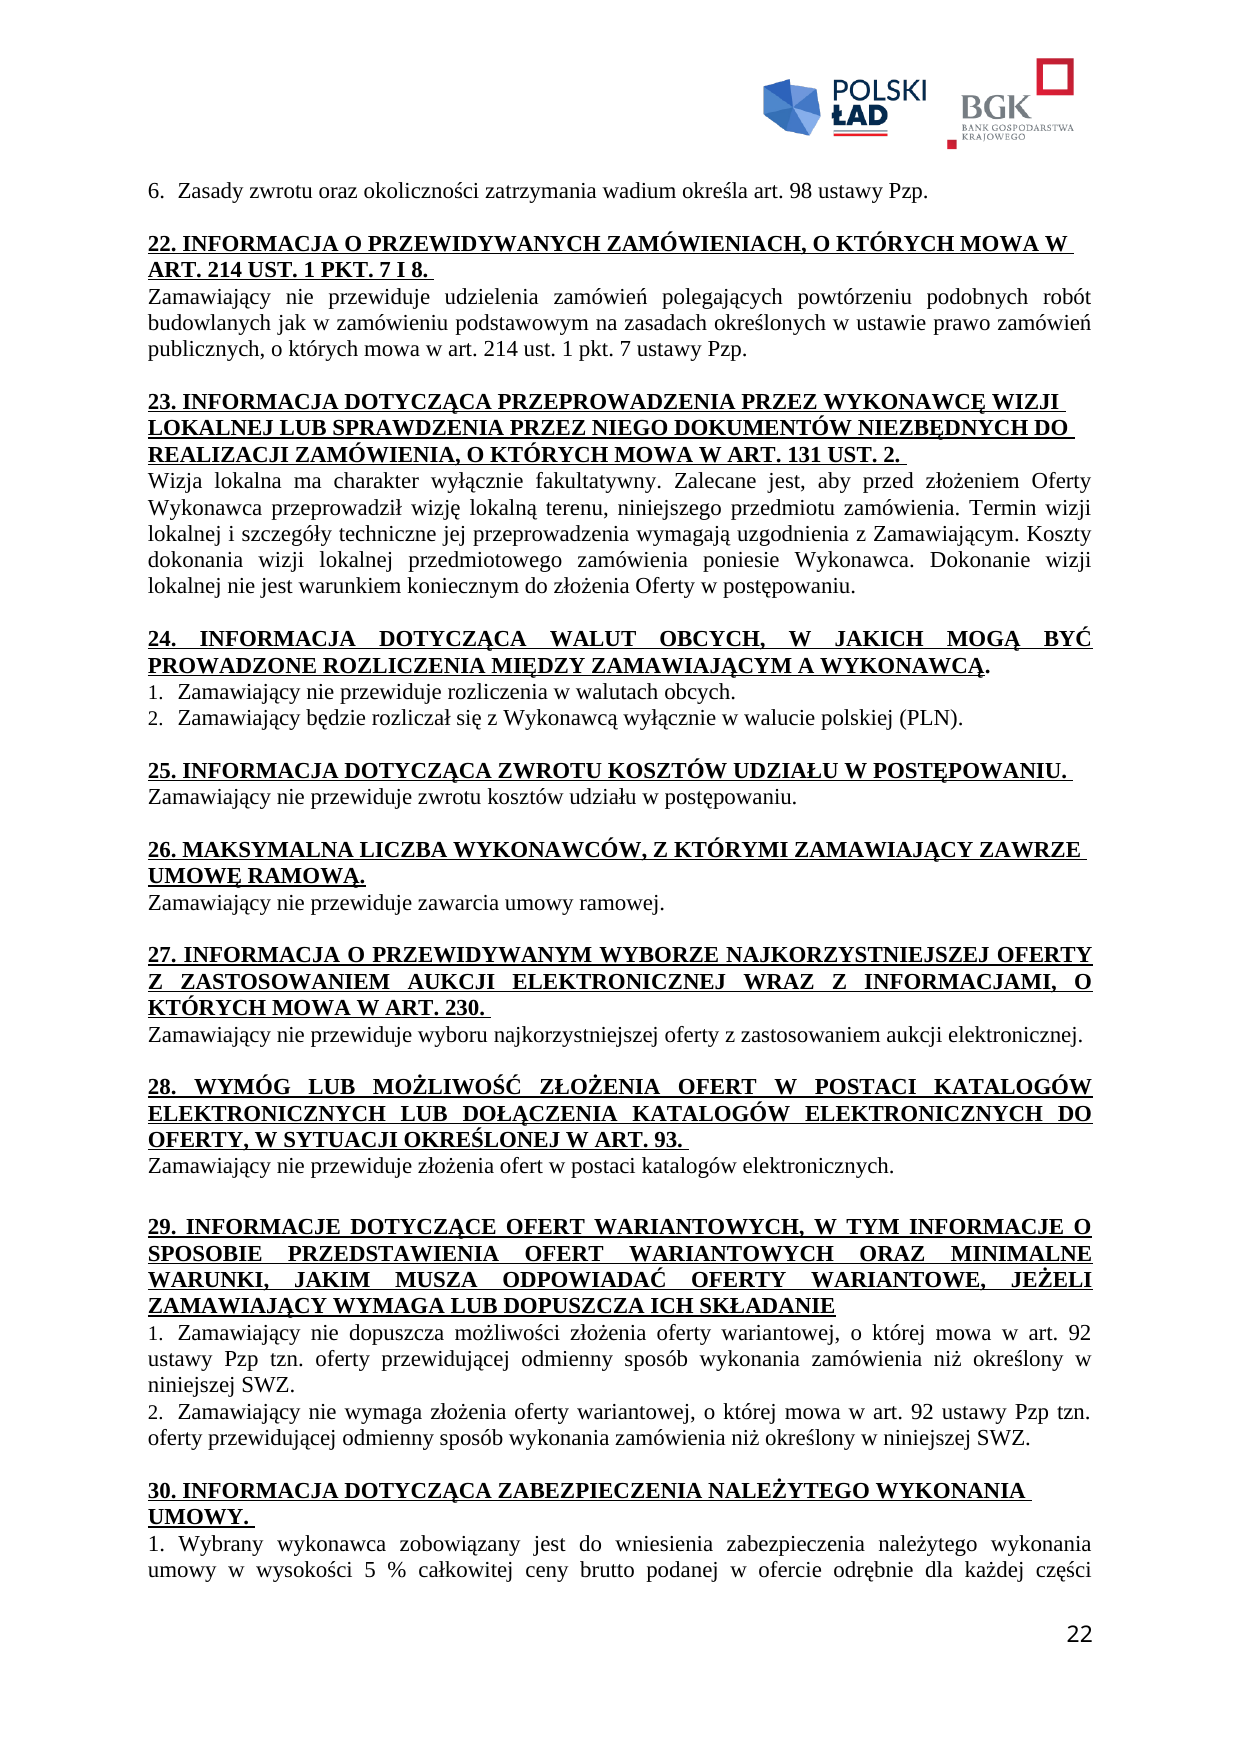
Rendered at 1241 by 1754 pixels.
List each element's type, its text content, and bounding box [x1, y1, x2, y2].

subtitle 29. INFORMACJE DOTYCZĄCE OFERT WARIANTOWYCH, W TYM INFORMACJE O SPOSOBIE PRZEDSTAWIENIA OFERT WARIANTOWYCH ORAZ MINIMALNE WARUNKI, JAKIM MUSZA ODPOWIADAĆ OFERTY WARIANTOWE, JEŻELI ZAMAWIAJĄCY WYMAGA LUB DOPUSZCZA ICH SKŁADANIE [148, 1290, 1093, 1319]
text 27. INFORMACJA O PRZEWIDYWANYM WYBORZE NAJKORZYSTNIEJSZEJ OFERTY Z ZASTOSOWANIEM AUKCJI ELEKTRONICZNEJ WRAZ Z INFORMACJAMI, O KTÓRYCH MOWA W ART. 230. [148, 966, 1093, 991]
text 24. INFORMACJA DOTYCZĄCA WALUT OBCYCH, W JAKICH MOGĄ BYĆ PROWADZONE ROZLICZENIA MIĘDZY ZAMAWIAJĄCYM A WYKONAWCĄ. [148, 625, 1093, 648]
text 22. INFORMACJA O PRZEWIDYWANYCH ZAMÓWIENIACH, O KTÓRYCH MOWA W ART. 214 UST. 1 PKT. 7 I 8. [148, 230, 1093, 283]
text 30. INFORMACJA DOTYCZĄCA ZABEZPIECZENIA NALEŻYTEGO WYKONANIA UMOWY. [148, 1477, 1093, 1530]
subtitle 29. INFORMACJE DOTYCZĄCE OFERT WARIANTOWYCH, W TYM INFORMACJE O SPOSOBIE PRZEDSTAWIENIA OFERT WARIANTOWYCH ORAZ MINIMALNE WARUNKI, JAKIM MUSZA ODPOWIADAĆ OFERTY WARIANTOWE, JEŻELI ZAMAWIAJĄCY WYMAGA LUB DOPUSZCZA ICH SKŁADANIE [148, 1264, 1093, 1289]
text Wizja lokalna ma charakter wyłącznie fakultatywny. Zalecane jest, aby przed złożeniem Oferty Wykonawca przeprowadził wizję lokalną terenu, niniejszego przedmiotu zamówienia. Termin wizji lokalnej i szczegóły techniczne jej przeprowadzenia wymagają uzgodnienia z Zamawiającym. Koszty dokonania wizji lokalnej przedmiotowego zamówienia poniesie Wykonawca. Dokonanie wizji lokalnej nie jest warunkiem koniecznym do złożenia Oferty w postępowaniu. [148, 467, 1093, 599]
list Zamawiający nie dopuszcza możliwości złożenia oferty wariantowej, o której mowa w art. 92 ustawy Pzp tzn. oferty przewidującej odmienny sposób wykonania zamówienia niż określony w niniejszej SWZ. [148, 1319, 1093, 1398]
text 28. WYMÓG LUB MOŻLIWOŚĆ ZŁOŻENIA OFERT W POSTACI KATALOGÓW ELEKTRONICZNYCH LUB DOŁĄCZENIA KATALOGÓW ELEKTRONICZNYCH DO OFERTY, W SYTUACJI OKREŚLONEJ W ART. 93. [148, 1124, 1093, 1152]
text Zamawiający nie przewiduje udzielenia zamówień polegających powtórzeniu podobnych robót budowlanych jak w zamówieniu podstawowym na zasadach określonych w ustawie prawo zamówień publicznych, o których mowa w art. 214 ust. 1 pkt. 7 ustawy Pzp. [148, 283, 1093, 362]
text 26. MAKSYMALNA LICZBA WYKONAWCÓW, Z KTÓRYMI ZAMAWIAJĄCY ZAWRZE UMOWĘ RAMOWĄ. [148, 836, 1093, 889]
text 27. INFORMACJA O PRZEWIDYWANYM WYBORZE NAJKORZYSTNIEJSZEJ OFERTY Z ZASTOSOWANIEM AUKCJI ELEKTRONICZNEJ WRAZ Z INFORMACJAMI, O KTÓRYCH MOWA W ART. 230. [148, 942, 1093, 964]
list Zamawiający nie przewiduje rozliczenia w walutach obcych. [148, 678, 1093, 704]
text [148, 1530, 1093, 1582]
text 23. INFORMACJA DOTYCZĄCA PRZEPROWADZENIA PRZEZ WYKONAWCĘ WIZJI LOKALNEJ LUB SPRAWDZENIA PRZEZ NIEGO DOKUMENTÓW NIEZBĘDNYCH DO REALIZACJI ZAMÓWIENIA, O KTÓRYCH MOWA W ART. 131 UST. 2. [148, 388, 1093, 467]
list Zasady zwrotu oraz okoliczności zatrzymania wadium określa art. 98 ustawy Pzp. [148, 177, 1093, 204]
subtitle 29. INFORMACJE DOTYCZĄCE OFERT WARIANTOWYCH, W TYM INFORMACJE O SPOSOBIE PRZEDSTAWIENIA OFERT WARIANTOWYCH ORAZ MINIMALNE WARUNKI, JAKIM MUSZA ODPOWIADAĆ OFERTY WARIANTOWE, JEŻELI ZAMAWIAJĄCY WYMAGA LUB DOPUSZCZA ICH SKŁADANIE [148, 1213, 1093, 1263]
text 28. WYMÓG LUB MOŻLIWOŚĆ ZŁOŻENIA OFERT W POSTACI KATALOGÓW ELEKTRONICZNYCH LUB DOŁĄCZENIA KATALOGÓW ELEKTRONICZNYCH DO OFERTY, W SYTUACJI OKREŚLONEJ W ART. 93. [148, 1073, 1093, 1096]
text Zamawiający nie przewiduje złożenia ofert w postaci katalogów elektronicznych. [148, 1152, 1093, 1179]
list Zamawiający nie wymaga złożenia oferty wariantowej, o której mowa w art. 92 ustawy Pzp tzn. oferty przewidującej odmienny sposób wykonania zamówienia niż określony w niniejszej SWZ. [148, 1398, 1093, 1451]
text Zamawiający nie przewiduje zwrotu kosztów udziału w postępowaniu. [148, 783, 1093, 810]
text 24. INFORMACJA DOTYCZĄCA WALUT OBCYCH, W JAKICH MOGĄ BYĆ PROWADZONE ROZLICZENIA MIĘDZY ZAMAWIAJĄCYM A WYKONAWCĄ. [148, 649, 1093, 678]
list Zamawiający będzie rozliczał się z Wykonawcą wyłącznie w walucie polskiej (PLN). [148, 704, 1093, 731]
text 25. INFORMACJA DOTYCZĄCA ZWROTU KOSZTÓW UDZIAŁU W POSTĘPOWANIU. [148, 757, 1093, 783]
text 27. INFORMACJA O PRZEWIDYWANYM WYBORZE NAJKORZYSTNIEJSZEJ OFERTY Z ZASTOSOWANIEM AUKCJI ELEKTRONICZNEJ WRAZ Z INFORMACJAMI, O KTÓRYCH MOWA W ART. 230. [148, 992, 1093, 1021]
text 28. WYMÓG LUB MOŻLIWOŚĆ ZŁOŻENIA OFERT W POSTACI KATALOGÓW ELEKTRONICZNYCH LUB DOŁĄCZENIA KATALOGÓW ELEKTRONICZNYCH DO OFERTY, W SYTUACJI OKREŚLONEJ W ART. 93. [148, 1098, 1093, 1123]
text Zamawiający nie przewiduje wyboru najkorzystniejszej oferty z zastosowaniem aukcji elektronicznej. [148, 1021, 1093, 1047]
text Zamawiający nie przewiduje zawarcia umowy ramowej. [148, 889, 1093, 915]
